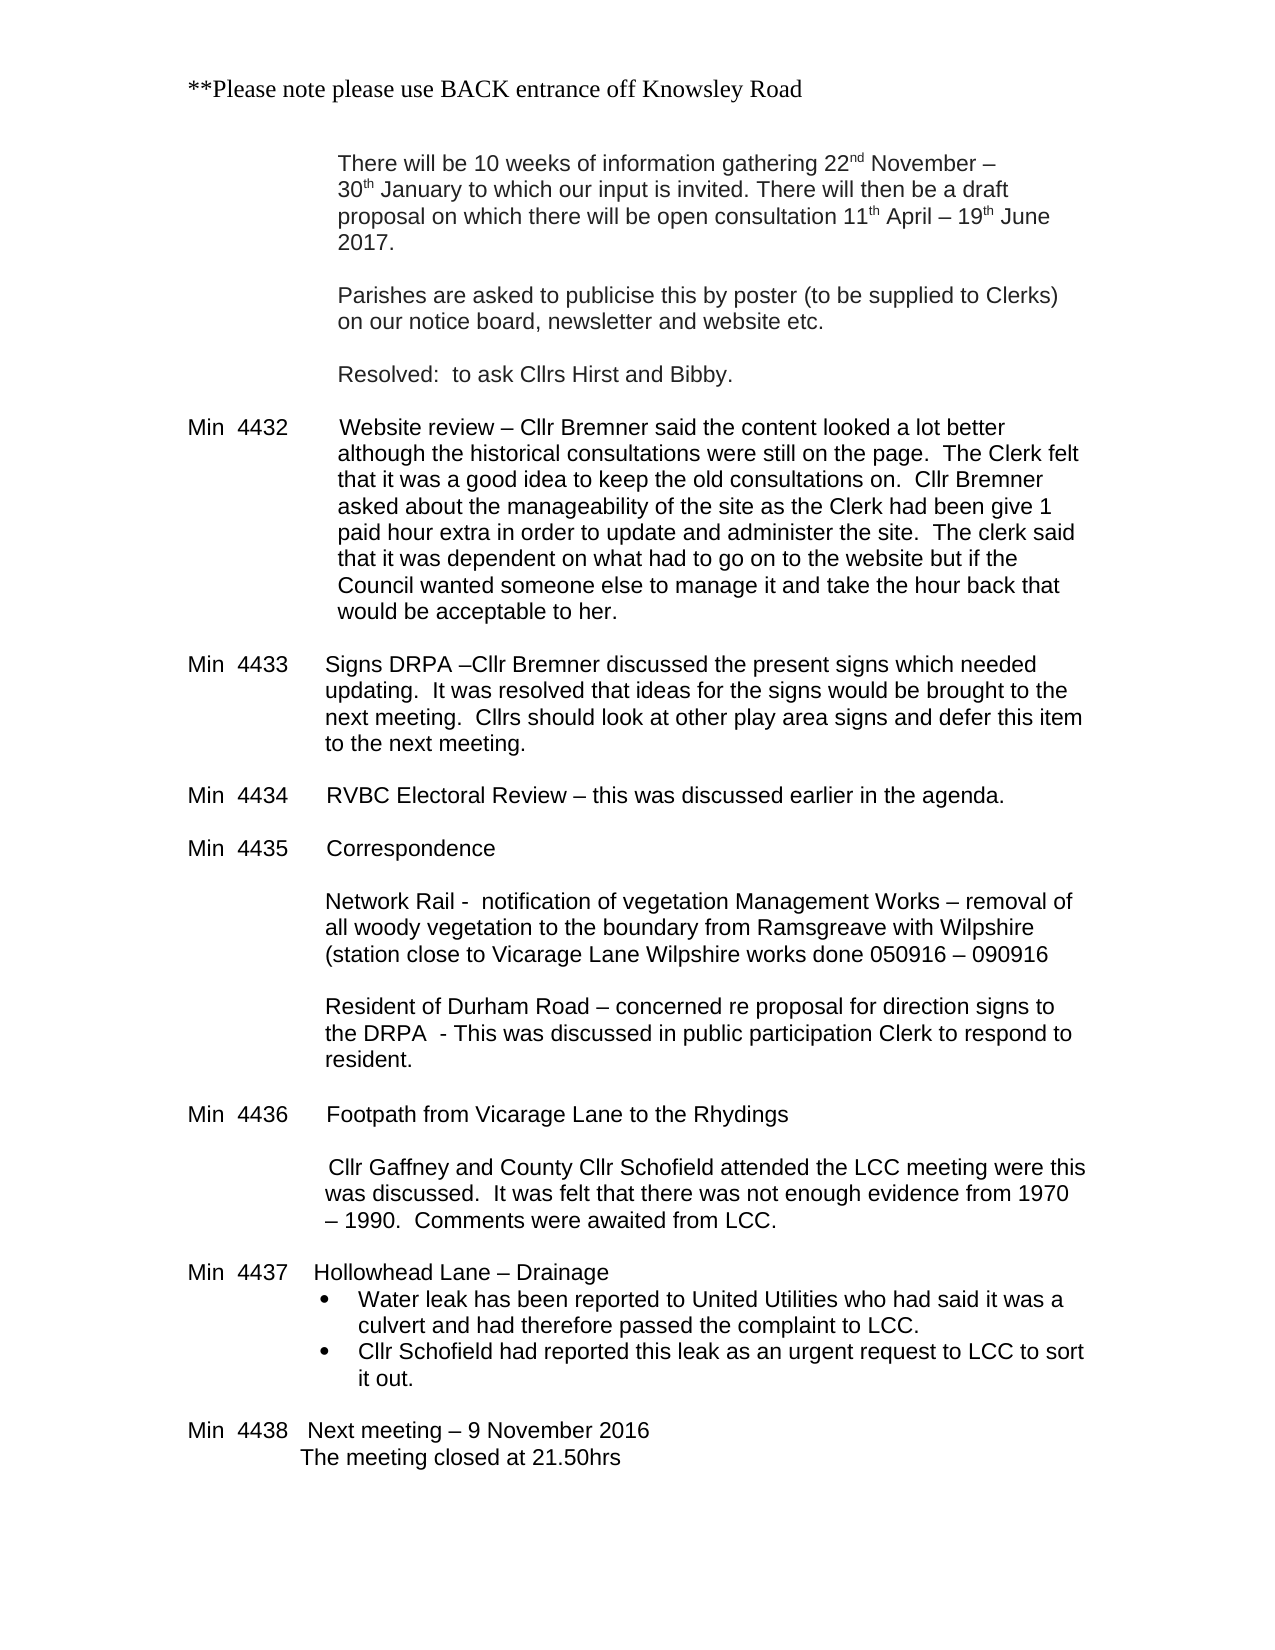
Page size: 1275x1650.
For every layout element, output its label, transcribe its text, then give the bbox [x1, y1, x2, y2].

text There will be 10 weeks of information gathering 22nd November – 30th January to which our input is invited. There will then be a draft proposal on which there will be open consultation 11th April – 19th June 2017. [337, 150, 1087, 255]
text Cllr Gaffney and County Cllr Schofield attended the LCC meeting were this was discussed. It was felt that there was not enough evidence from 1970 – 1990. Comments were awaited from LCC. [325, 1154, 1087, 1233]
text The meeting closed at 21.50hrs [300, 1444, 1087, 1470]
list Cllr Schofield had reported this leak as an urgent request to LCC to sort it out. [320, 1338, 1087, 1391]
text although the historical consultations were still on the page. The Clerk felt that it was a good idea to keep the old consultations on. Cllr Bremner asked about the manageability of the site as the Clerk had been give 1 paid hour extra in order to update and administer the site. The clerk said that it was dependent on what had to go on to the website but if the Council wanted someone else to manage it and take the hour back that would be acceptable to her. [337, 440, 1087, 624]
text Min 4435 Correspondence [187, 835, 1087, 862]
text Min 4437 Hollowhead Lane – Drainage [187, 1259, 1087, 1286]
text Min 4434 RVBC Electoral Review – this was discussed earlier in the agenda. [187, 782, 1087, 809]
text Min 4432 Website review – Cllr Bremner said the content looked a lot better [187, 413, 1087, 440]
text Min 4433 Signs DRPA –Cllr Bremner discussed the present signs which needed updating. It was resolved that ideas for the signs would be brought to the next meeting. Cllrs should look at other play area signs and defer this item to the next meeting. [187, 651, 1087, 756]
text Parishes are asked to publicise this by poster (to be supplied to Clerks) on our notice board, newsletter and website etc. [337, 282, 1087, 334]
text Network Rail - notification of vegetation Management Works – removal of all woody vegetation to the boundary from Ramsgreave with Wilpshire (station close to Vicarage Lane Wilpshire works done 050916 – 090916 [212, 888, 1087, 967]
text Min 4438 Next meeting – 9 November 2016 [187, 1417, 1087, 1444]
list Water leak has been reported to United Utilities who had said it was a culvert and had therefore passed the complaint to LCC. [320, 1286, 1087, 1338]
text Min 4436 Footpath from Vicarage Lane to the Rhydings [187, 1101, 1087, 1127]
text Resident of Durham Road – concerned re proposal for direction signs to the DRPA - This was discussed in public participation Clerk to respond to resident. [212, 993, 1087, 1072]
text Resolved: to ask Cllrs Hirst and Bibby. [337, 361, 1087, 387]
